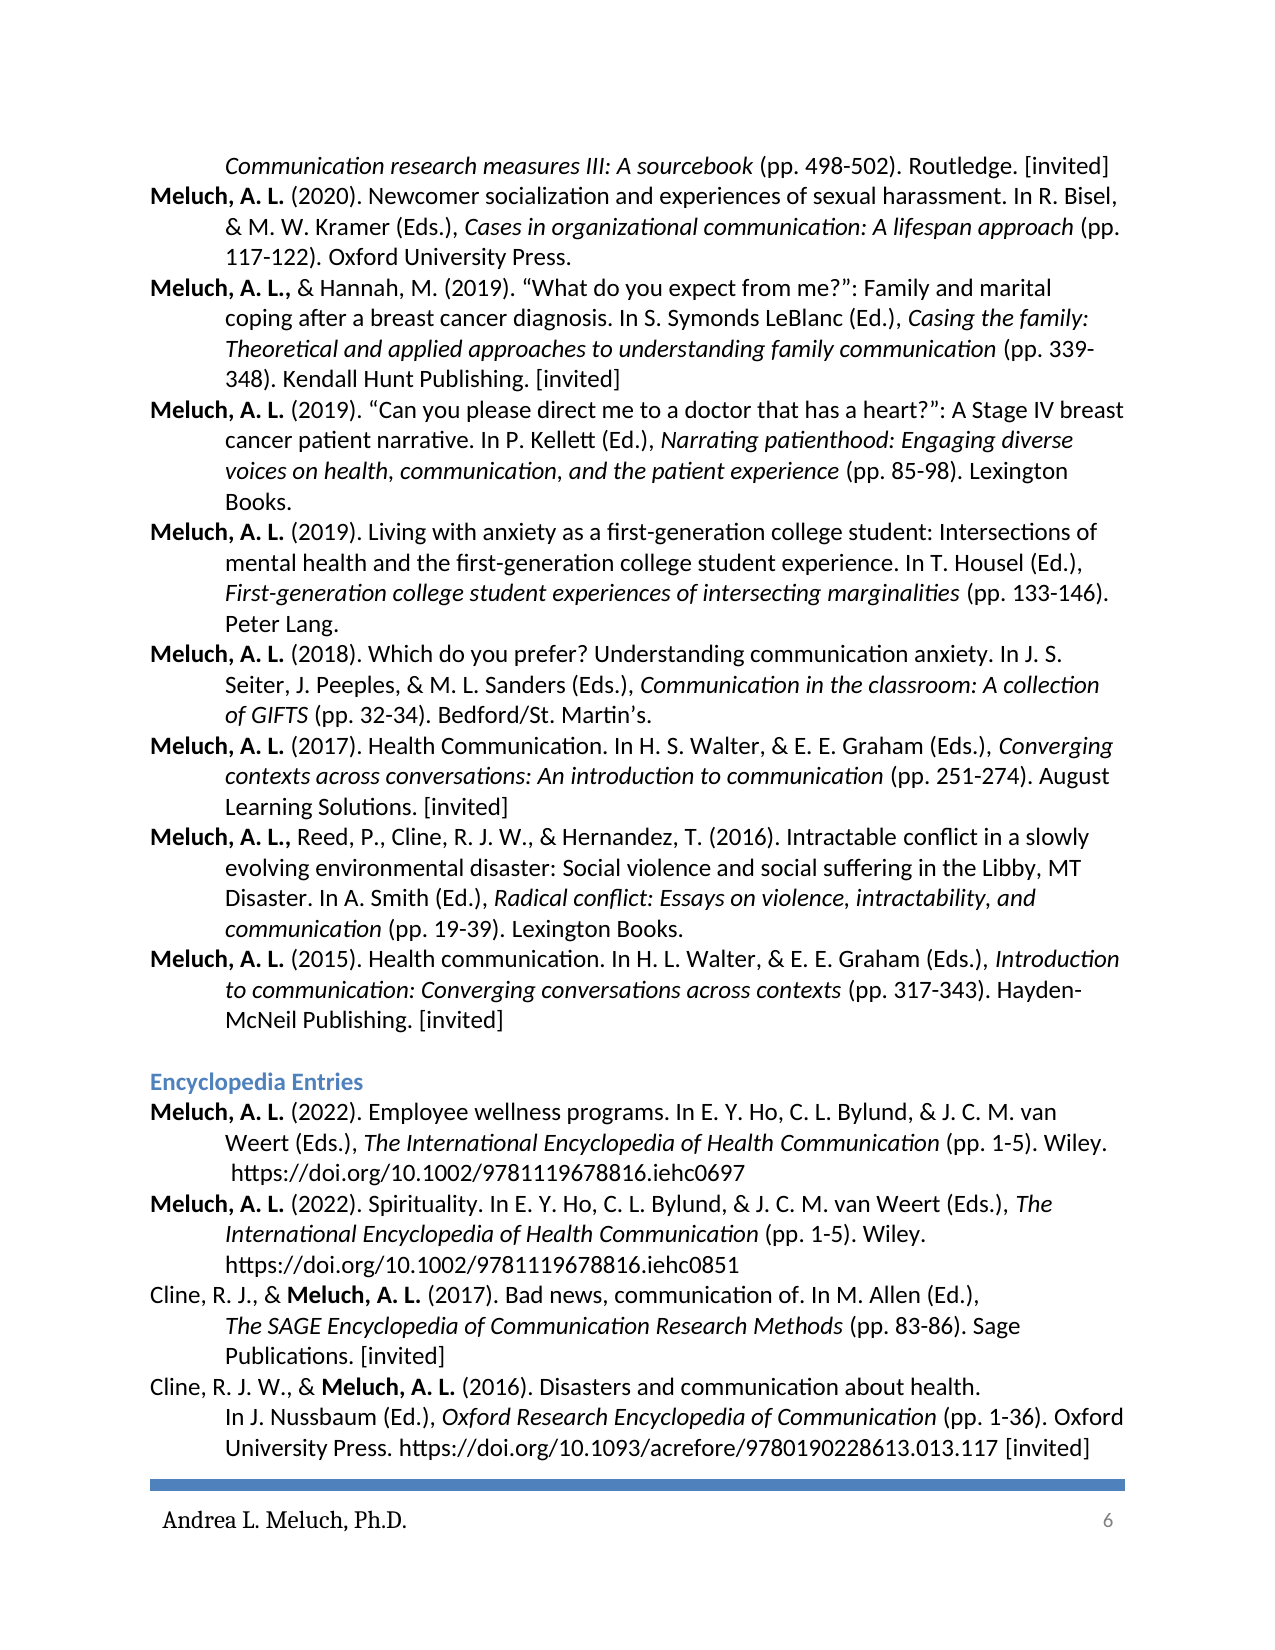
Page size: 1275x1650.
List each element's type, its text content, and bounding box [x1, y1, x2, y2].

text The SAGE Encyclopedia of Communication Research Methods (pp. 83-86). Sage Publications. [invited] [225, 1310, 1125, 1371]
text Meluch, A. L. (2019). Living with anxiety as a first-generation college student: Intersections of [150, 516, 1125, 547]
text mental health and the first-generation college student experience. In T. Housel (Ed.), First-generation college student experiences of intersecting marginalities (pp. 133-146). Peter Lang. [225, 547, 1125, 638]
text Encyclopedia Entries [150, 1066, 1125, 1096]
text Meluch, A. L., Reed, P., Cline, R. J. W., & Hernandez, T. (2016). Intractable conflict in a slowly [150, 821, 1125, 852]
text coping after a breast cancer diagnosis. In S. Symonds LeBlanc (Ed.), Casing the family: Theoretical and applied approaches to understanding family communication (pp. 339-348). Kendall Hunt Publishing. [invited] [225, 303, 1125, 394]
text Seiter, J. Peeples, & M. L. Sanders (Eds.), Communication in the classroom: A collection of GIFTS (pp. 32-34). Bedford/St. Martin’s. [225, 669, 1125, 730]
text evolving environmental disaster: Social violence and social suffering in the Libby, MT Disaster. In A. Smith (Ed.), Radical conflict: Essays on violence, intractability, and communication (pp. 19-39). Lexington Books. [225, 852, 1125, 943]
text Weert (Eds.), The International Encyclopedia of Health Communication (pp. 1-5). Wiley. [150, 1127, 1125, 1157]
text Cline, R. J. W., & Meluch, A. L. (2016). Disasters and communication about health. [150, 1371, 1125, 1401]
text In J. Nussbaum (Ed.), Oxford Research Encyclopedia of Communication (pp. 1-36). Oxford University Press. https://doi.org/10.1093/acrefore/9780190228613.013.117 [invited] [225, 1401, 1125, 1462]
text Meluch, A. L. (2015). Health communication. In H. L. Walter, & E. E. Graham (Eds.), Introduction [150, 943, 1125, 974]
text Cline, R. J., & Meluch, A. L. (2017). Bad news, communication of. In M. Allen (Ed.), [150, 1279, 1125, 1310]
text Meluch, A. L., & Hannah, M. (2019). “What do you expect from me?”: Family and marital [150, 272, 1125, 303]
text Meluch, A. L. (2020). Newcomer socialization and experiences of sexual harassment. In R. Bisel, [150, 181, 1125, 211]
text https://doi.org/10.1002/9781119678816.iehc0697 [225, 1157, 1125, 1188]
text Meluch, A. L. (2018). Which do you prefer? Understanding communication anxiety. In J. S. [150, 638, 1125, 669]
text cancer patient narrative. In P. Kellett (Ed.), Narrating patienthood: Engaging diverse voices on health, communication, and the patient experience (pp. 85-98). Lexington Books. [225, 425, 1125, 516]
text Communication research measures III: A sourcebook (pp. 498-502). Routledge. [invited] [150, 150, 1125, 181]
text Meluch, A. L. (2017). Health Communication. In H. S. Walter, & E. E. Graham (Eds.), Converging [150, 730, 1125, 760]
text Meluch, A. L. (2022). Spirituality. In E. Y. Ho, C. L. Bylund, & J. C. M. van Weert (Eds.), The [150, 1188, 1125, 1218]
text Meluch, A. L. (2019). “Can you please direct me to a doctor that has a heart?”: A Stage IV breast [150, 394, 1125, 425]
text International Encyclopedia of Health Communication (pp. 1-5). Wiley. [150, 1218, 1125, 1249]
text to communication: Converging conversations across contexts (pp. 317-343). Hayden-McNeil Publishing. [invited] [225, 974, 1125, 1035]
text & M. W. Kramer (Eds.), Cases in organizational communication: A lifespan approach (pp. 117-122). Oxford University Press. [225, 211, 1125, 272]
text contexts across conversations: An introduction to communication (pp. 251-274). August Learning Solutions. [invited] [225, 760, 1125, 821]
text https://doi.org/10.1002/9781119678816.iehc0851 [150, 1249, 1125, 1279]
text Meluch, A. L. (2022). Employee wellness programs. In E. Y. Ho, C. L. Bylund, & J. C. M. van [150, 1096, 1125, 1127]
